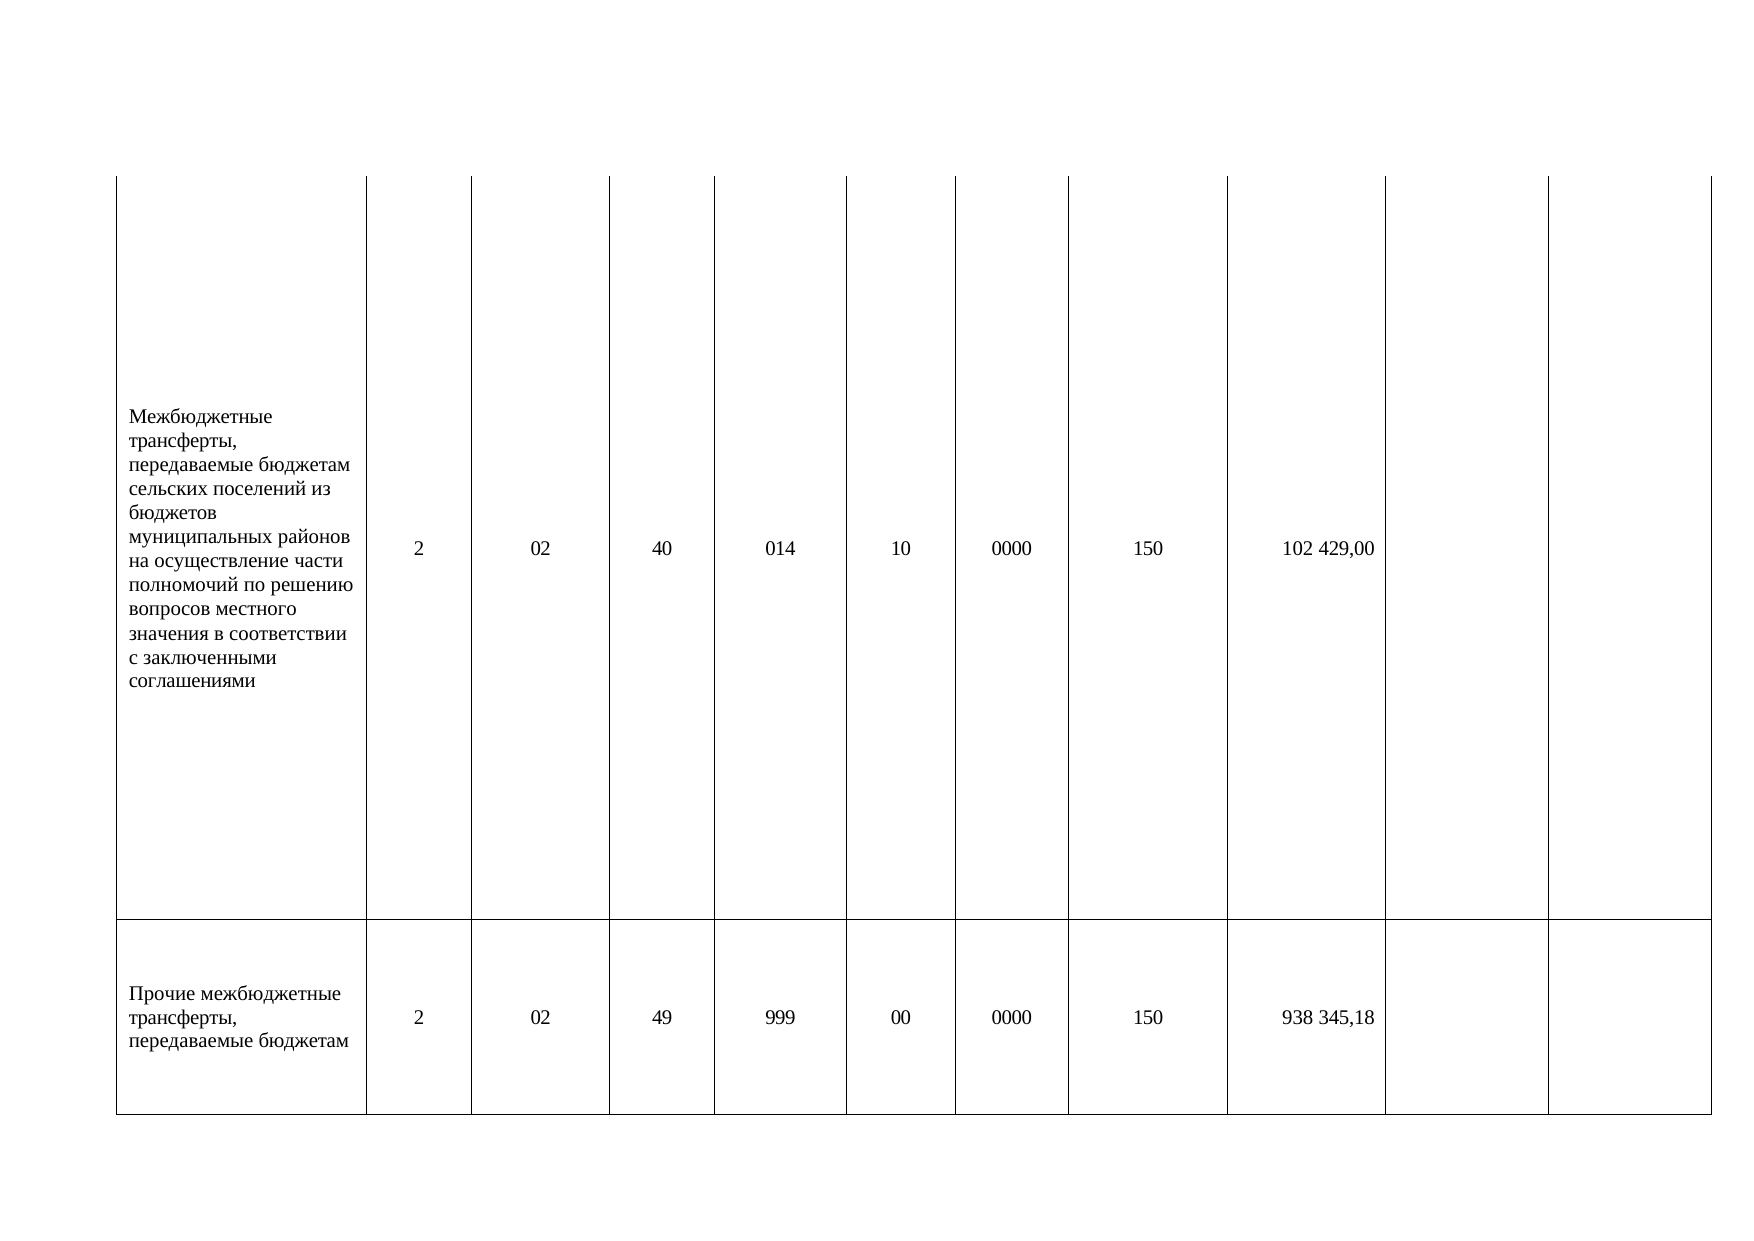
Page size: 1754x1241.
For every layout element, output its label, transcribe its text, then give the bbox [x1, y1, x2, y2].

table_cell 0000 [956, 920, 1068, 1114]
table_header [1549, 176, 1711, 918]
table_cell [1386, 920, 1548, 1114]
table_header 0000 [956, 176, 1068, 918]
table_header 150 [1069, 176, 1227, 918]
table_cell [1549, 920, 1711, 1114]
table_header 40 [610, 176, 714, 918]
table_cell 999 [715, 920, 846, 1114]
table_header 02 [472, 176, 609, 918]
table_header [1386, 176, 1548, 918]
table_header 10 [847, 176, 955, 918]
table_cell 938 345,18 [1228, 920, 1385, 1114]
table_cell 2 [367, 920, 471, 1114]
table_header 2 [367, 176, 471, 918]
table_header 102 429,00 [1228, 176, 1385, 918]
table_cell 49 [610, 920, 714, 1114]
table_header 014 [715, 176, 846, 918]
table_cell 02 [472, 920, 609, 1114]
table_header Межбюджетные трансферты, передаваемые бюджетам сельских поселений из бюджетов муниципальных районов на осуществление части полномочий по решению вопросов местного значения в соответствии с заключенными соглашениями [117, 176, 366, 918]
table_cell 150 [1069, 920, 1227, 1114]
table_cell 00 [847, 920, 955, 1114]
table_cell Прочие межбюджетные трансферты, передаваемые бюджетам [117, 920, 366, 1114]
